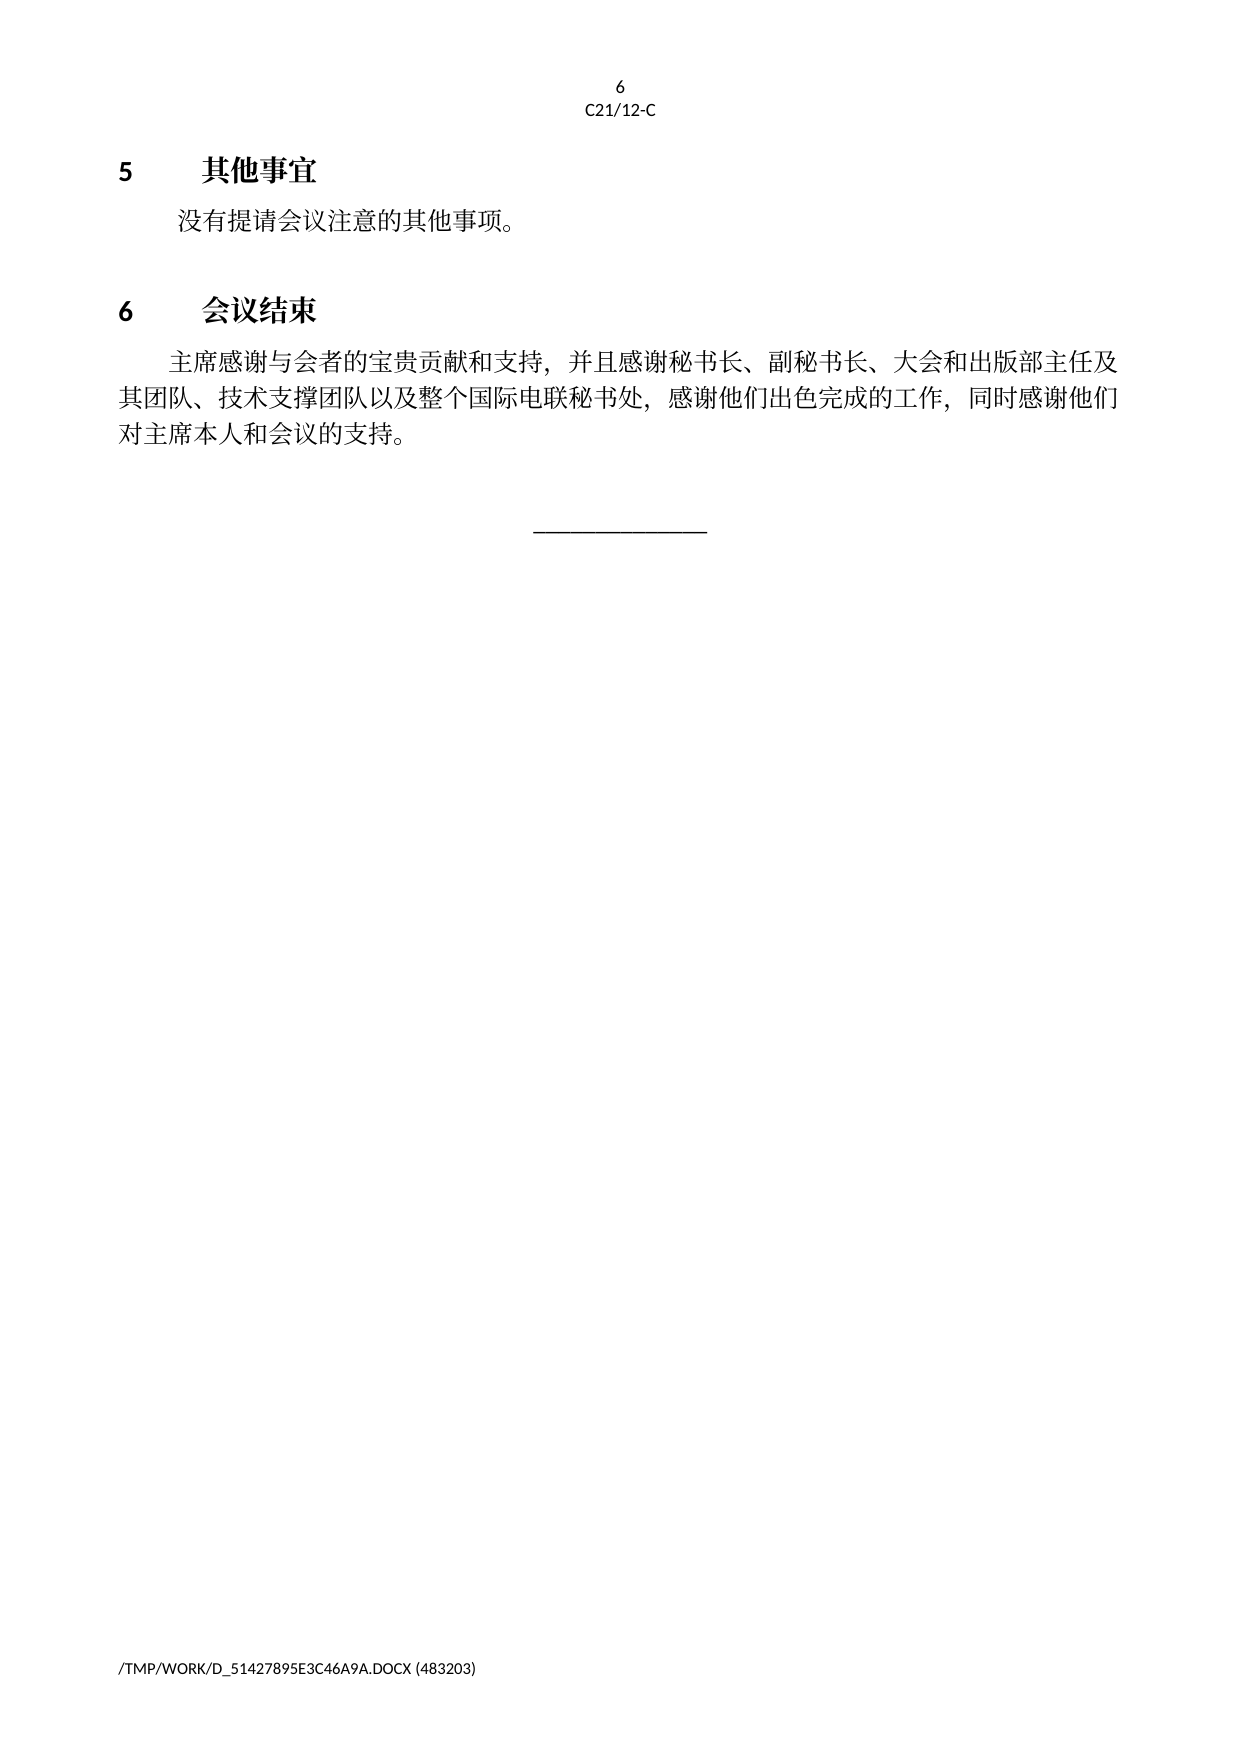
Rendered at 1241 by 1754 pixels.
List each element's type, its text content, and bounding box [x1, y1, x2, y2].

text ______________ [118, 506, 1122, 536]
text 主席感谢与会者的宝贵贡献和支持，并且感谢秘书长、副秘书长、大会和出版部主任及其团队、技术支撑团队以及整个国际电联秘书处，感谢他们出色完成的工作，同时感谢他们对主席本人和会议的支持。 [118, 342, 1122, 450]
subtitle 6 会议结束 [118, 288, 1122, 330]
text 没有提请会议注意的其他事项。 [118, 202, 1122, 238]
subtitle 5 其他事宜 [118, 148, 1122, 189]
